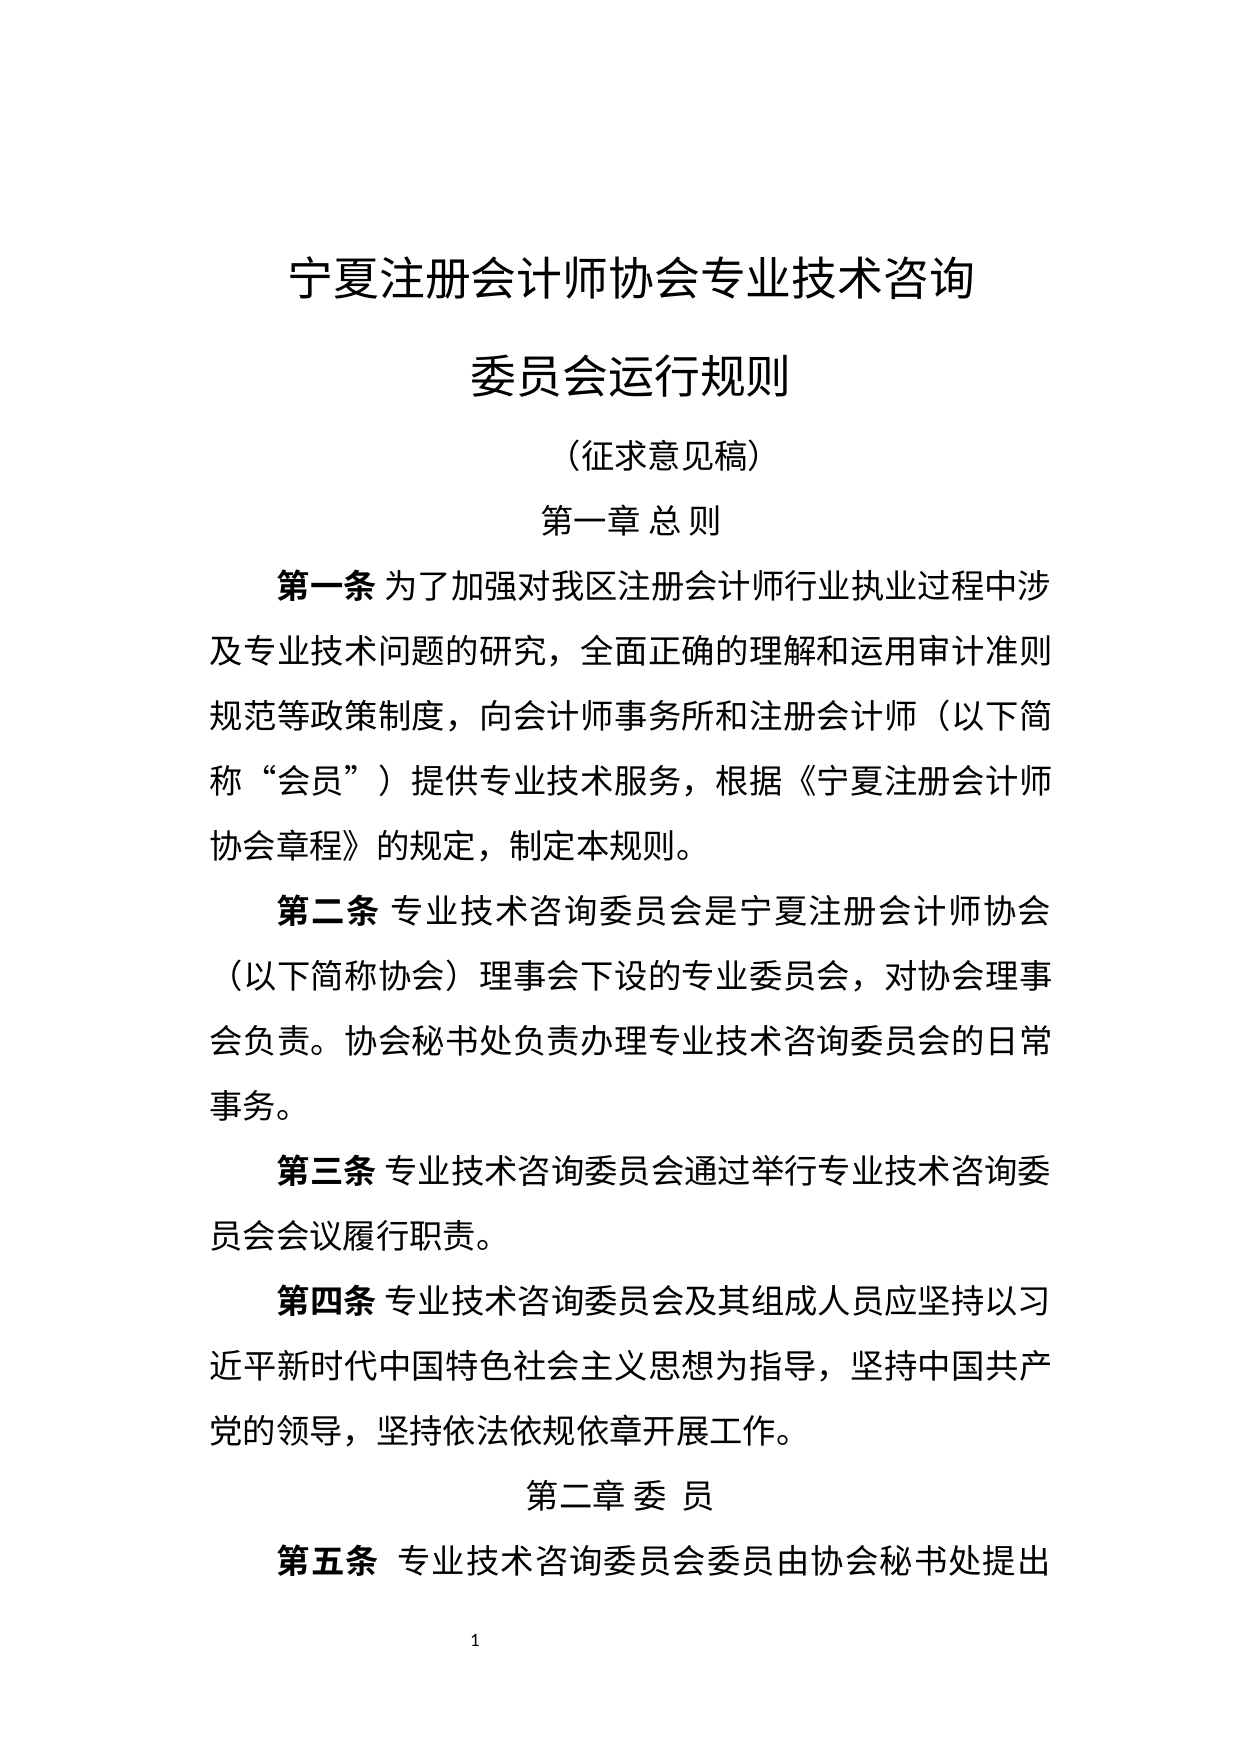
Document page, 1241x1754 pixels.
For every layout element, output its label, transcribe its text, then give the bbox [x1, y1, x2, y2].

text 第四条 专业技术咨询委员会及其组成人员应坚持以习近平新时代中国特色社会主义思想为指导，坚持中国共产党的领导，坚持依法依规依章开展工作。 [209, 1267, 1053, 1462]
text 宁夏注册会计师协会专业技术咨询 [209, 227, 1053, 324]
text 第一条 为了加强对我区注册会计师行业执业过程中涉及专业技术问题的研究，全面正确的理解和运用审计准则规范等政策制度，向会计师事务所和注册会计师（以下简称“会员”）提供专业技术服务，根据《宁夏注册会计师协会章程》的规定，制定本规则。 [209, 552, 1053, 877]
text 委员会运行规则 [209, 324, 1053, 422]
text （征求意见稿） [209, 422, 1053, 487]
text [209, 1527, 1053, 1592]
text 第三条 专业技术咨询委员会通过举行专业技术咨询委员会会议履行职责。 [209, 1137, 1053, 1267]
text 第二章 委 员 [187, 1462, 1053, 1527]
text 第二条 专业技术咨询委员会是宁夏注册会计师协会（以下简称协会）理事会下设的专业委员会，对协会理事会负责。协会秘书处负责办理专业技术咨询委员会的日常事务。 [209, 877, 1053, 1137]
text 第一章 总 则 [209, 487, 1053, 552]
